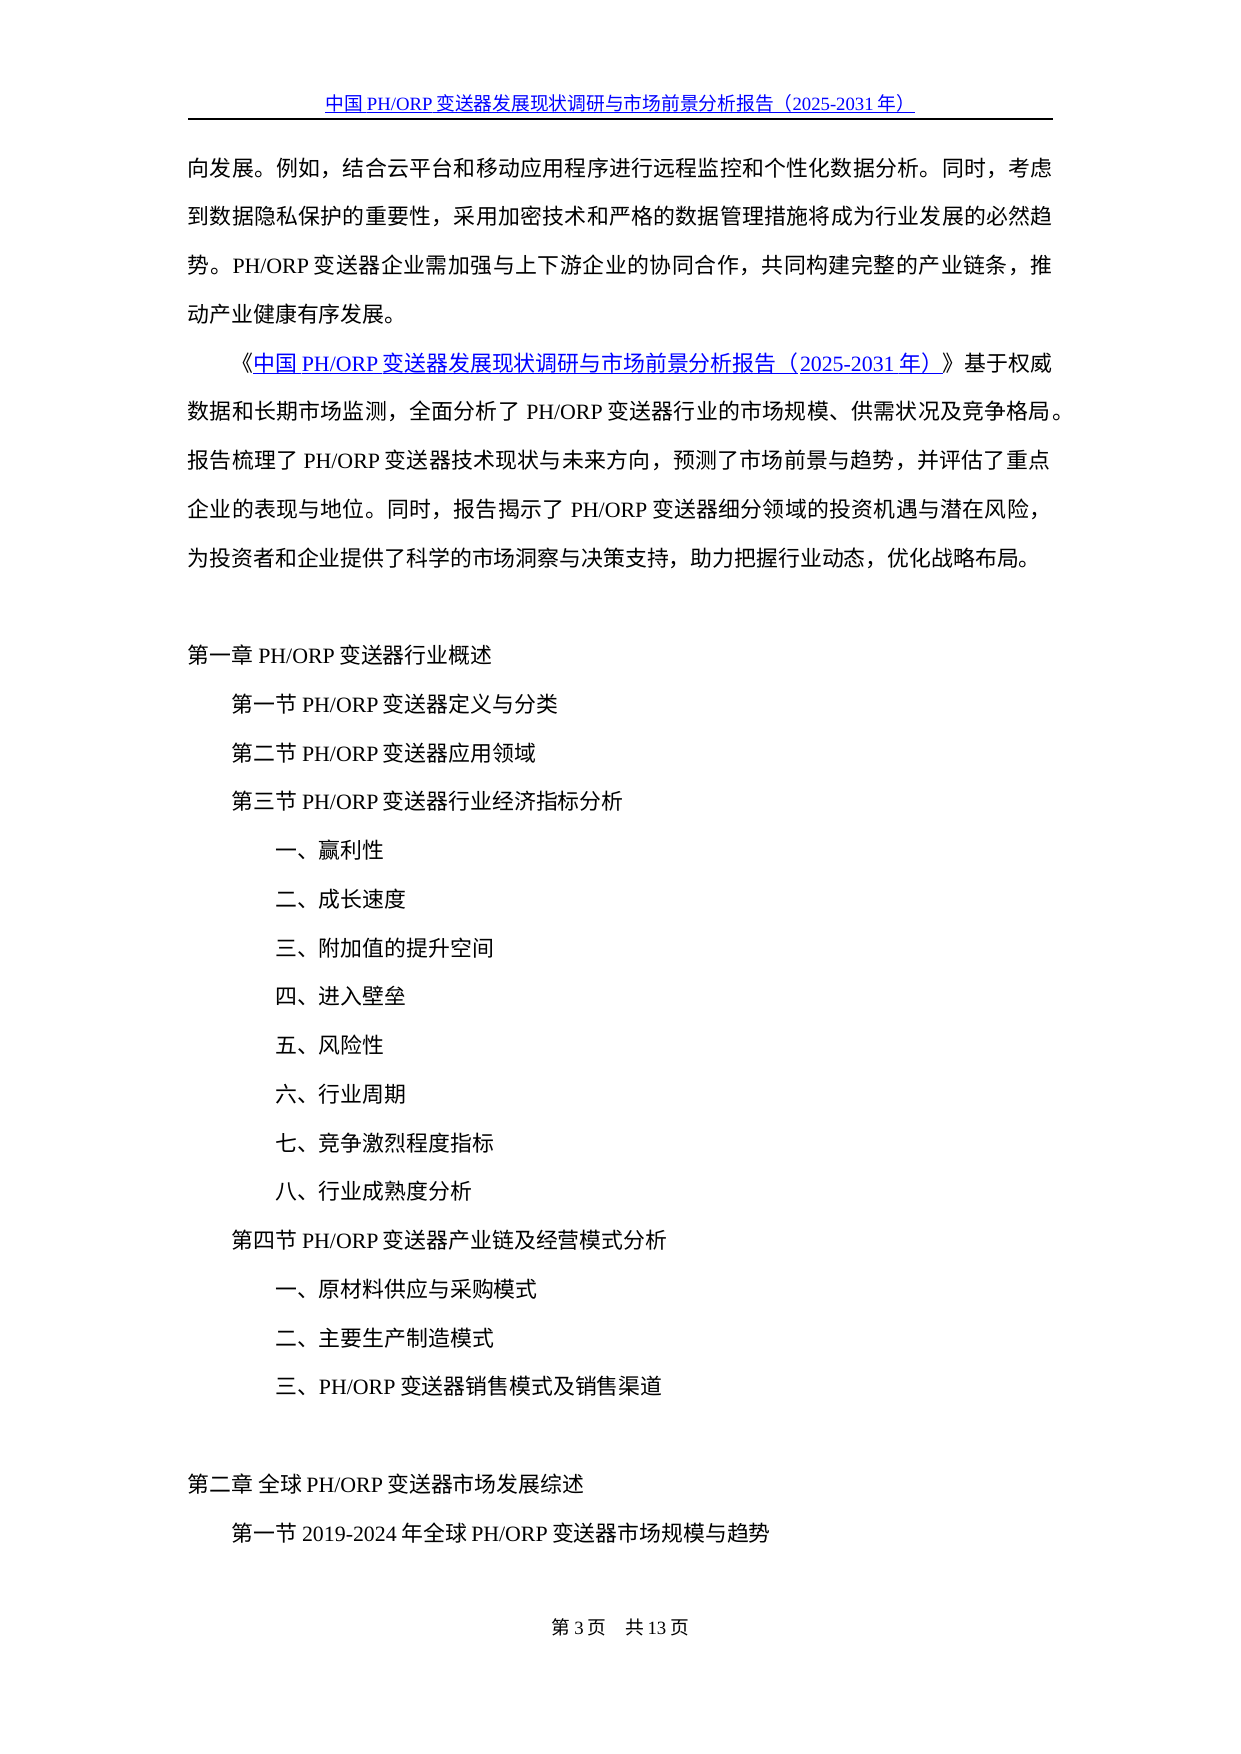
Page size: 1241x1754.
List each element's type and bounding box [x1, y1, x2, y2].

text [187, 150, 1053, 1548]
